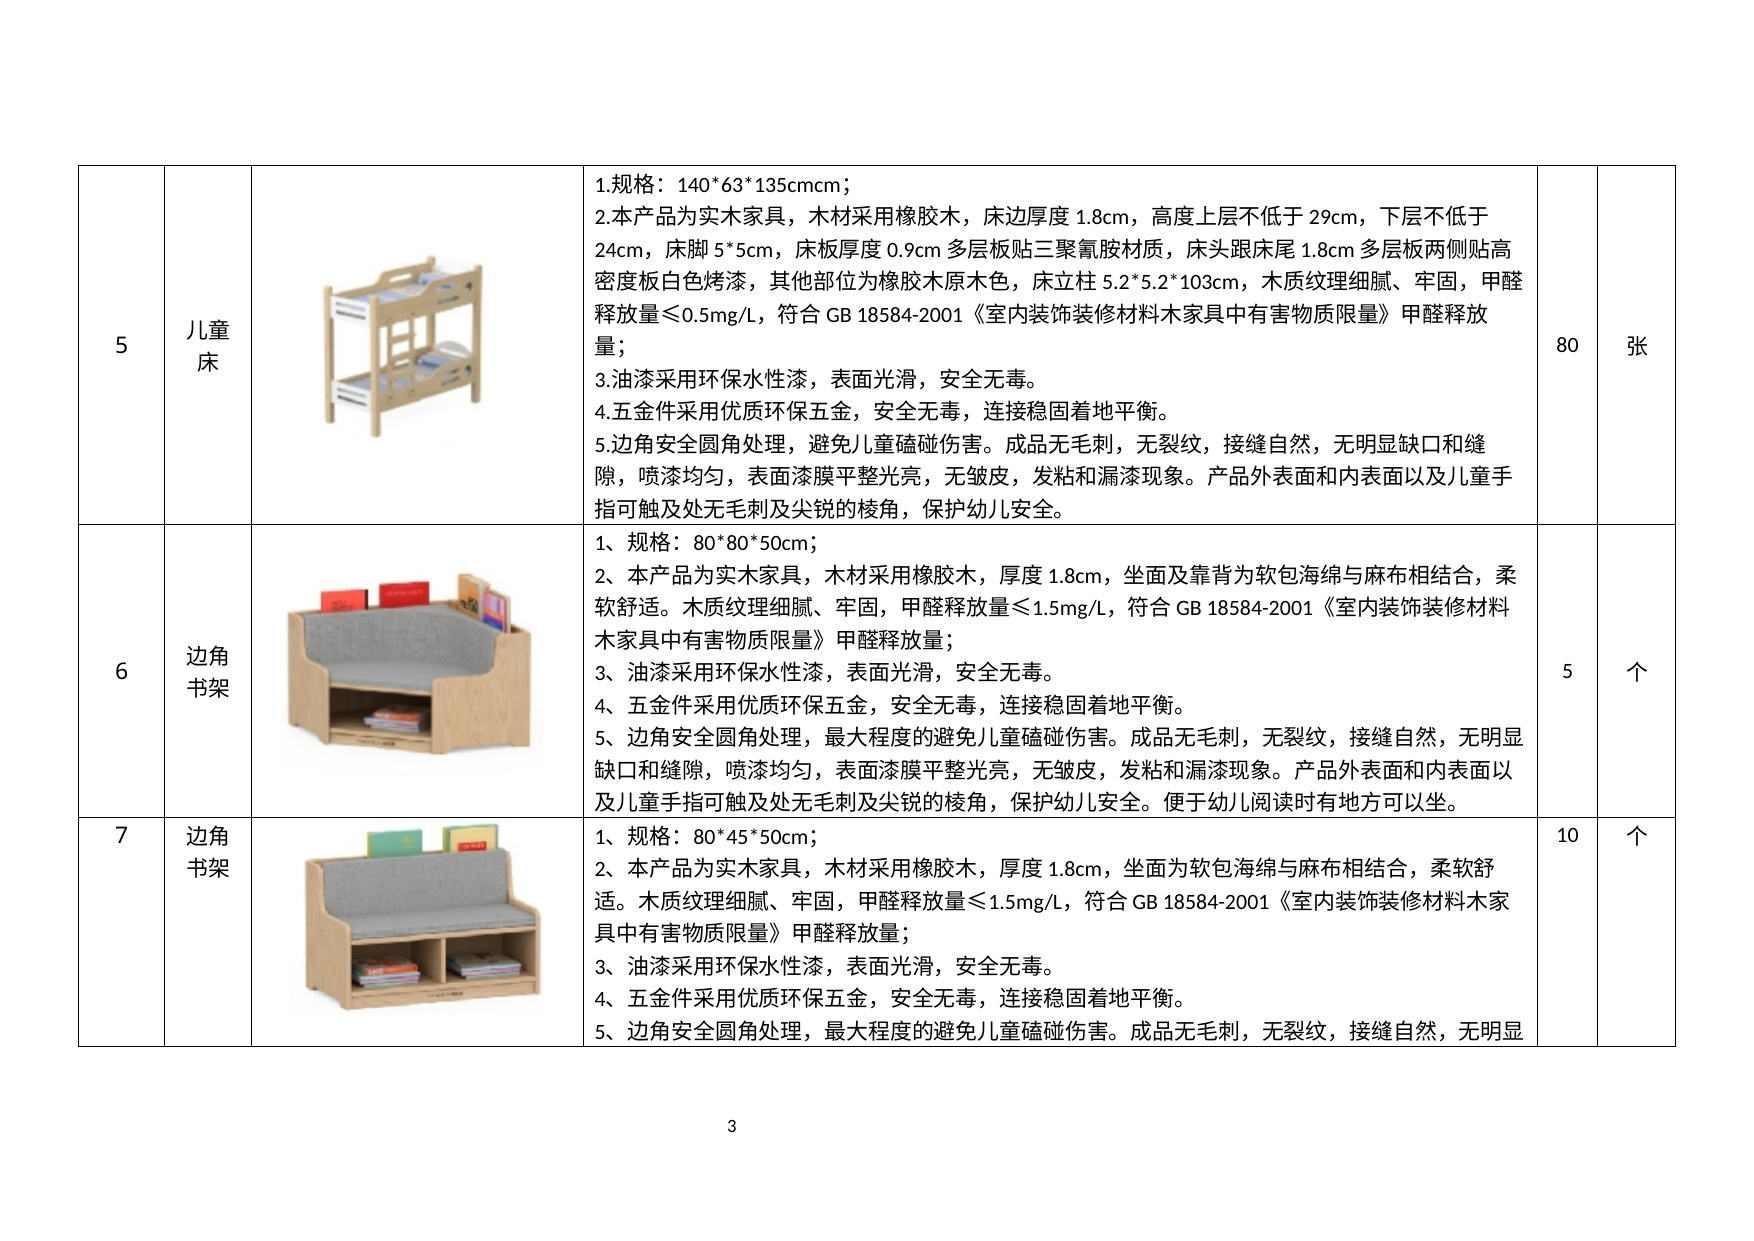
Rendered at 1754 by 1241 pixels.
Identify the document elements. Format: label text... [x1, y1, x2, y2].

picture [279, 557, 555, 783]
table_cell [252, 166, 583, 524]
table_cell 5 [1538, 525, 1597, 817]
table_cell 7 [79, 818, 164, 1046]
table_cell 个 [1598, 818, 1675, 1046]
table_cell 5 [79, 166, 164, 524]
picture [289, 818, 545, 1016]
picture [300, 231, 534, 450]
table_cell 边角书架 [165, 525, 251, 817]
table_cell 6 [79, 525, 164, 817]
table_cell 10 [1538, 818, 1597, 1046]
table_cell 80 [1538, 166, 1597, 524]
table_cell 边角书架 [165, 818, 251, 1046]
table_cell 1、规格：80*80*50cm； 2、本产品为实木家具，木材采用橡胶木，厚度1.8cm，坐面及靠背为软包海绵与麻布相结合，柔软舒适。木质纹理细腻、牢固，甲醛释放量≤1.5mg/L，符合GB 18584-2001《室内装饰装修材料木家具中有害物质限量》甲醛释放量； 3、油漆采用环保水性漆，表面光滑，安全无毒。 4、五金件采用优质环保五金，安全无毒，连接稳固着地平衡。 5、边角安全圆角处理，最大程度的避免儿童磕碰伤害。成品无毛刺，无裂纹，接缝自然，无明显缺口和缝隙，喷漆均匀，表面漆膜平整光亮，无皱皮，发粘和漏漆现象。产品外表面和内表面以及儿童手指可触及处无毛刺及尖锐的棱角，保护幼儿安全。便于幼儿阅读时有地方可以坐。 [584, 525, 1537, 817]
table_cell [252, 818, 583, 1046]
table_cell 儿童床 [165, 166, 251, 524]
table_cell 1.规格：140*63*135cmcm； 2.本产品为实木家具，木材采用橡胶木，床边厚度1.8cm，高度上层不低于29cm，下层不低于24cm，床脚5*5cm，床板厚度0.9cm多层板贴三聚氰胺材质，床头跟床尾1.8cm多层板两侧贴高密度板白色烤漆，其他部位为橡胶木原木色，床立柱5.2*5.2*103cm，木质纹理细腻、牢固，甲醛释放量≤0.5mg/L，符合GB 18584-2001《室内装饰装修材料木家具中有害物质限量》甲醛释放量； 3.油漆采用环保水性漆，表面光滑，安全无毒。 4.五金件采用优质环保五金，安全无毒，连接稳固着地平衡。 5.边角安全圆角处理，避免儿童磕碰伤害。成品无毛刺，无裂纹，接缝自然，无明显缺口和缝隙，喷漆均匀，表面漆膜平整光亮，无皱皮，发粘和漏漆现象。产品外表面和内表面以及儿童手指可触及处无毛刺及尖锐的棱角，保护幼儿安全。 [584, 166, 1537, 524]
table_cell 个 [1598, 525, 1675, 817]
table_cell 张 [1598, 166, 1675, 524]
table_cell [252, 525, 583, 817]
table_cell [584, 818, 1537, 1046]
